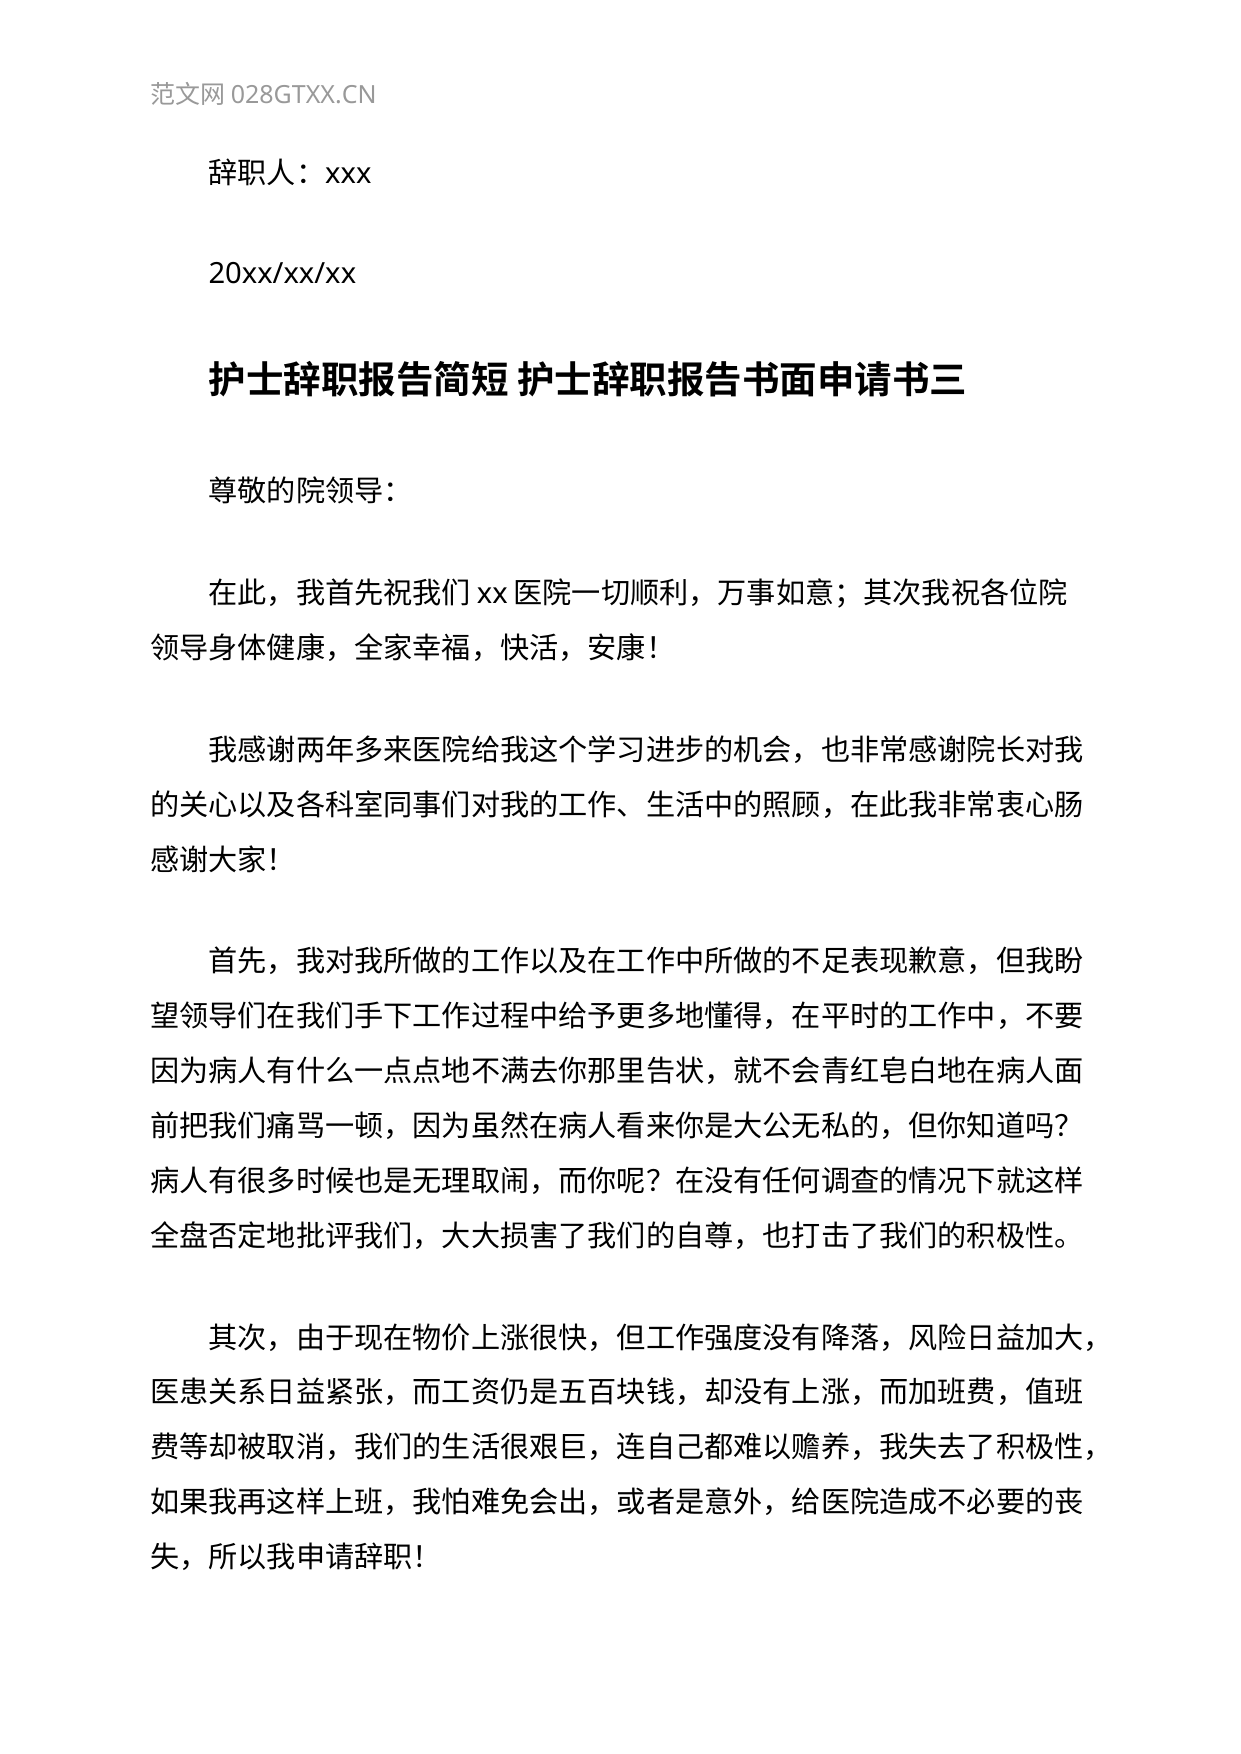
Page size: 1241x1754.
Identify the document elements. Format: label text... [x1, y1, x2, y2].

text 辞职人：xxx [150, 150, 1090, 192]
text 我感谢两年多来医院给我这个学习进步的机会，也非常感谢院长对我的关心以及各科室同事们对我的工作、生活中的照顾，在此我非常衷心肠感谢大家！ [150, 726, 1090, 878]
text 首先，我对我所做的工作以及在工作中所做的不足表现歉意，但我盼望领导们在我们手下工作过程中给予更多地懂得，在平时的工作中，不要因为病人有什么一点点地不满去你那里告状，就不会青红皂白地在病人面前把我们痛骂一顿，因为虽然在病人看来你是大公无私的，但你知道吗？病人有很多时候也是无理取闹，而你呢？在没有任何调查的情况下就这样全盘否定地批评我们，大大损害了我们的自尊，也打击了我们的积极性。 [150, 938, 1090, 1255]
text 其次，由于现在物价上涨很快，但工作强度没有降落，风险日益加大，医患关系日益紧张，而工资仍是五百块钱，却没有上涨，而加班费，值班费等却被取消，我们的生活很艰巨，连自己都难以赡养，我失去了积极性，如果我再这样上班，我怕难免会出，或者是意外，给医院造成不必要的丧失，所以我申请辞职！ [150, 1314, 1090, 1576]
text 在此，我首先祝我们xx医院一切顺利，万事如意；其次我祝各位院领导身体健康，全家幸福，快活，安康！ [150, 569, 1090, 667]
text 护士辞职报告简短 护士辞职报告书面申请书三 [150, 350, 1090, 405]
text 20xx/xx/xx [150, 252, 1090, 292]
text 尊敬的院领导： [150, 468, 1090, 510]
